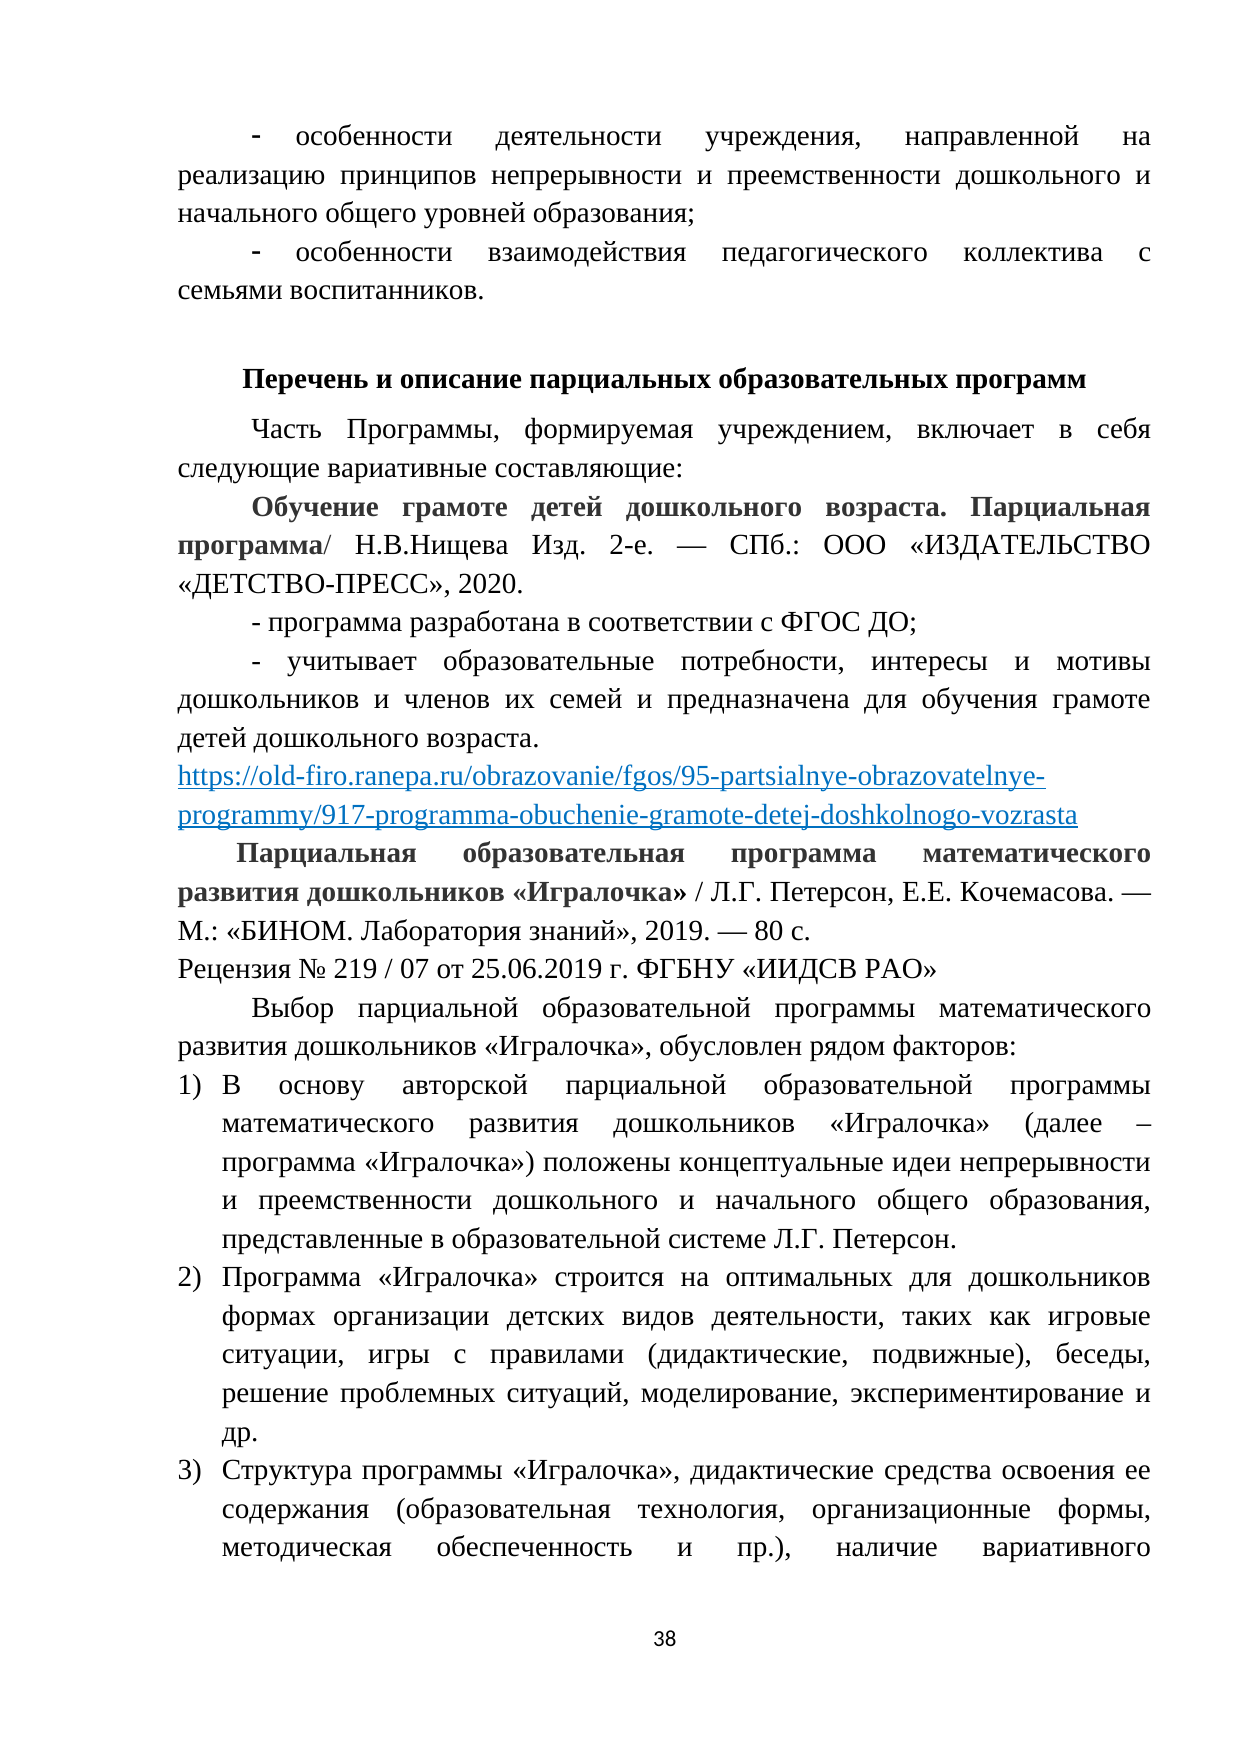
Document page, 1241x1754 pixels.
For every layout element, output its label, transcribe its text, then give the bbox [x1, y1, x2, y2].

list В основу авторской парциальной образовательной программы математического развития дошкольников «Игралочка» (далее – программа «Игралочка») положены концептуальные идеи непрерывности и преемственности дошкольного и начального общего образования, представленные в образовательной системе Л.Г. Петерсон. [177, 1067, 1152, 1254]
text Часть Программы, формируемая учреждением, включает в себя следующие вариативные составляющие: [177, 412, 1152, 484]
text https://old-firo.ranepa.ru/obrazovanie/fgos/95-partsialnye-obrazovatelnye-programmy/917-programma-obuchenie-gramote-detej-doshkolnogo-vozrasta [177, 758, 1152, 831]
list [177, 1452, 1152, 1563]
subtitle Рецензия № 219 / 07 от 25.06.2019 г. ФГБНУ «ИИДСВ РАО» [177, 951, 1152, 985]
text Обучение грамоте детей дошкольного возраста. Парциальная программа/ Н.В.Нищева Изд. 2-е. — СПб.: ООО «ИЗДАТЕЛЬСТВО «ДЕТСТВО-ПРЕСС», 2020. [177, 489, 1152, 599]
list Программа «Игралочка» строится на оптимальных для дошкольников формах организации детских видов деятельности, таких как игровые ситуации, игры с правилами (дидактические, подвижные), беседы, решение проблемных ситуаций, моделирование, экспериментирование и др. [177, 1259, 1152, 1447]
text Перечень и описание парциальных образовательных программ [177, 361, 1152, 395]
subtitle Парциальная образовательная программа математического развития дошкольников «Игралочка» / Л.Г. Петерсон, Е.Е. Кочемасова. — М.: «БИНОМ. Лаборатория знаний», 2019. — 80 с. [177, 836, 1152, 946]
text Выбор парциальной образовательной программы математического развития дошкольников «Игралочка», обусловлен рядом факторов: [177, 990, 1152, 1062]
text - учитывает образовательные потребности, интересы и мотивы дошкольников и членов их семей и предназначена для обучения грамоте детей дошкольного возраста. [177, 643, 1152, 753]
text - программа разработана в соответствии с ФГОС ДО; [177, 604, 1152, 638]
list особенности деятельности учреждения, направленной на реализацию принципов непрерывности и преемственности дошкольного и начального общего уровней образования; [177, 118, 1152, 229]
list особенности взаимодействия педагогического коллектива с семьями воспитанников. [177, 234, 1152, 306]
